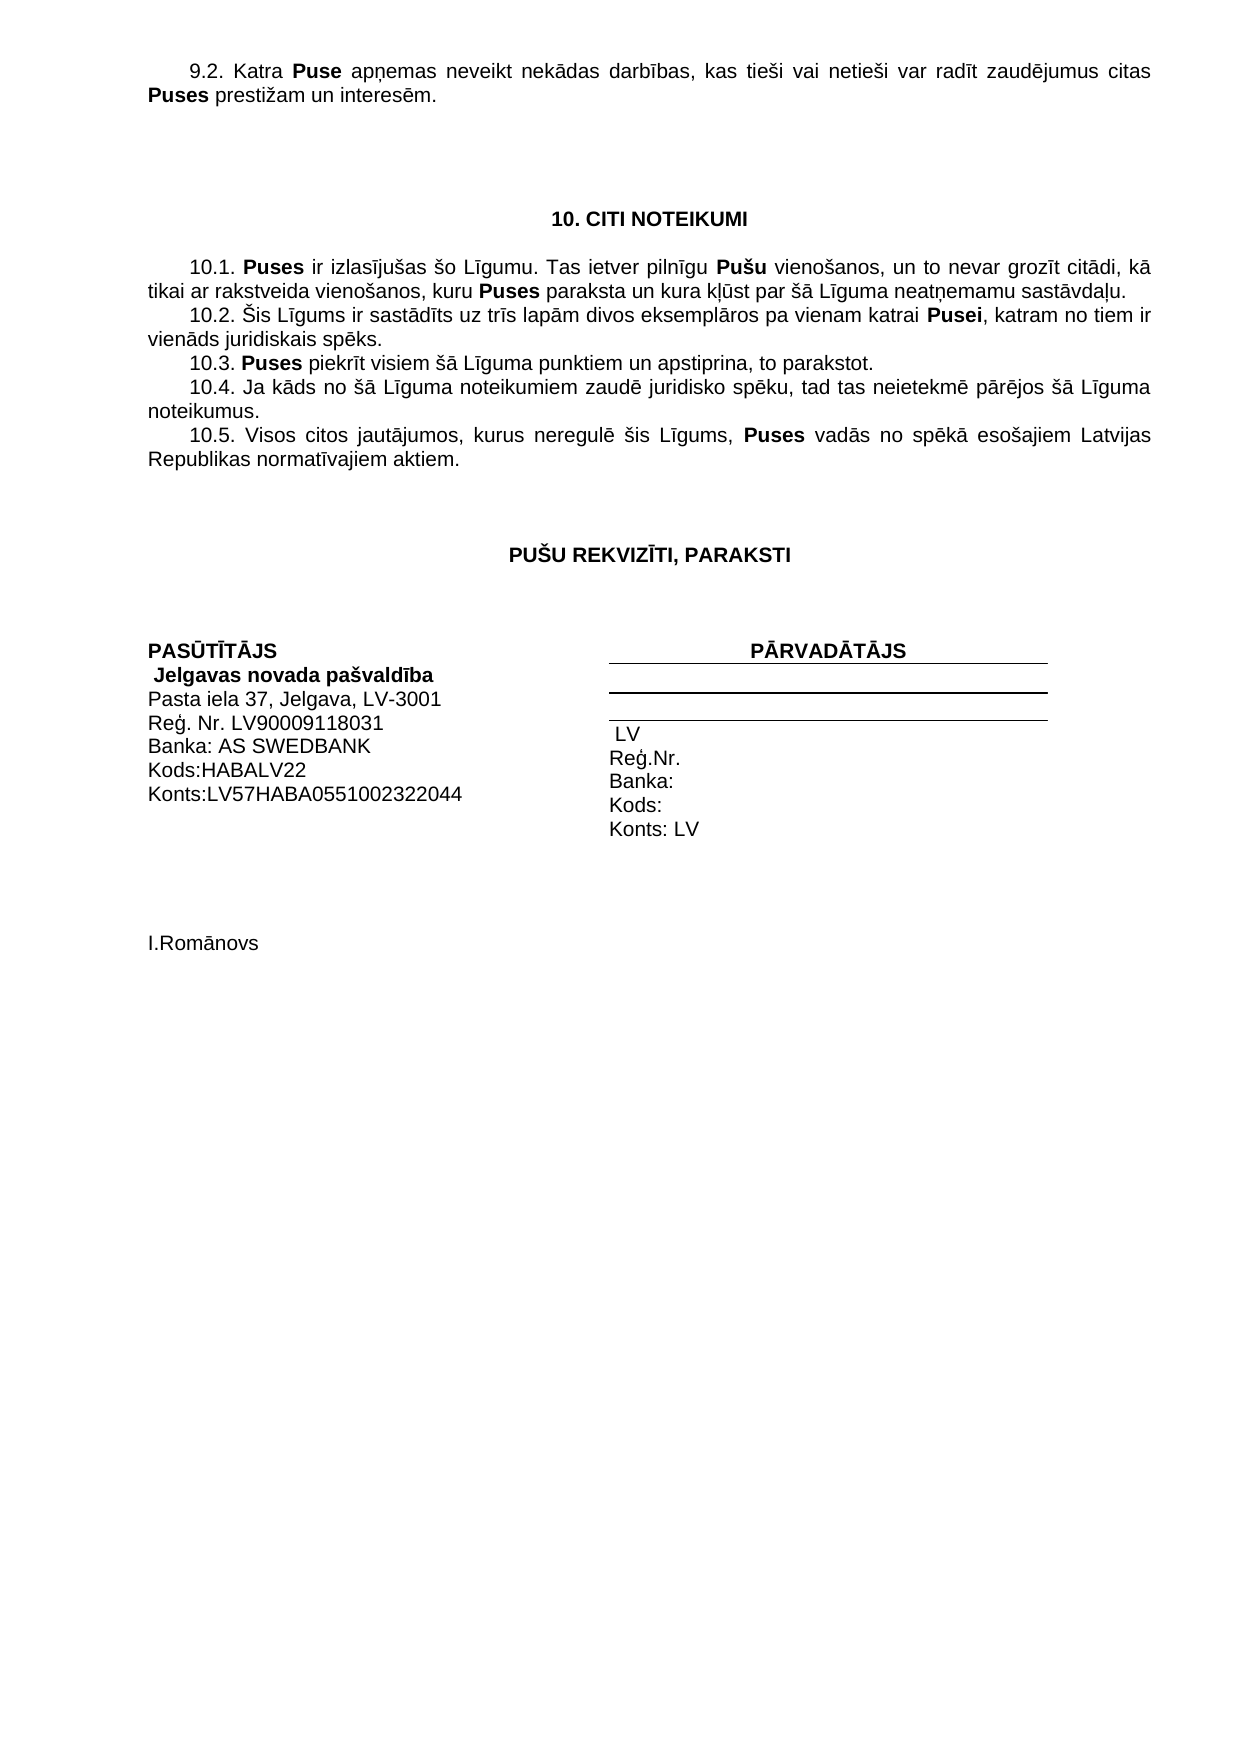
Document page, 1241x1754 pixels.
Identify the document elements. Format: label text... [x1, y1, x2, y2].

text 10.2. Šis ir sastādīts uz trīs lapām divos eksemplāros pa vienam katrai Pusei, katram no tiem ir vienāds juridiskais spēks. [148, 303, 1152, 351]
text 10.4. Ja kāds no šā noteikumiem zaudē juridisko spēku, tad tas neietekmē pārējos šā noteikumus. [148, 375, 1152, 423]
text 10.5. Visos citos jautājumos, kurus neregulē šis , Puses vadās no spēkā esošajiem Latvijas Republikas normatīvajiem aktiem. [148, 423, 1152, 471]
text 10. CITI NOTEIKUMI [148, 207, 1152, 231]
text 9.2. Katra Puse apņemas neveikt nekādas darbības, kas tieši vai netieši var radīt zaudējumus citas Puses prestižam un interesēm. [148, 59, 1152, 107]
table_header PĀRVADĀTĀJS LV Reģ.Nr. Banka: Kods: Konts: LV [598, 639, 1059, 979]
table_header PASŪTĪTĀJS Jelgavas novada pašvaldība Pasta iela 37, Jelgava, LV-3001 Reģ. Nr. LV90009118031 Banka: AS SWEDBANK Kods:HABALV22 Konts:LV57HABA0551002322044 I.Romānovs [136, 639, 598, 979]
text PUŠU REKVIZĪTI, PARAKSTI [148, 543, 1152, 567]
text 10.1. Puses ir izlasījušas šo Līgumu. Tas ietver pilnīgu Pušu vienošanos, un to nevar grozīt citādi, kā tikai ar rakstveida vienošanos, kuru Puses paraksta un kura kļūst par šā neatņemamu sastāvdaļu. [148, 255, 1152, 303]
text 10.3. Puses piekrīt visiem šā punktiem un apstiprina, to parakstot. [148, 351, 1152, 375]
